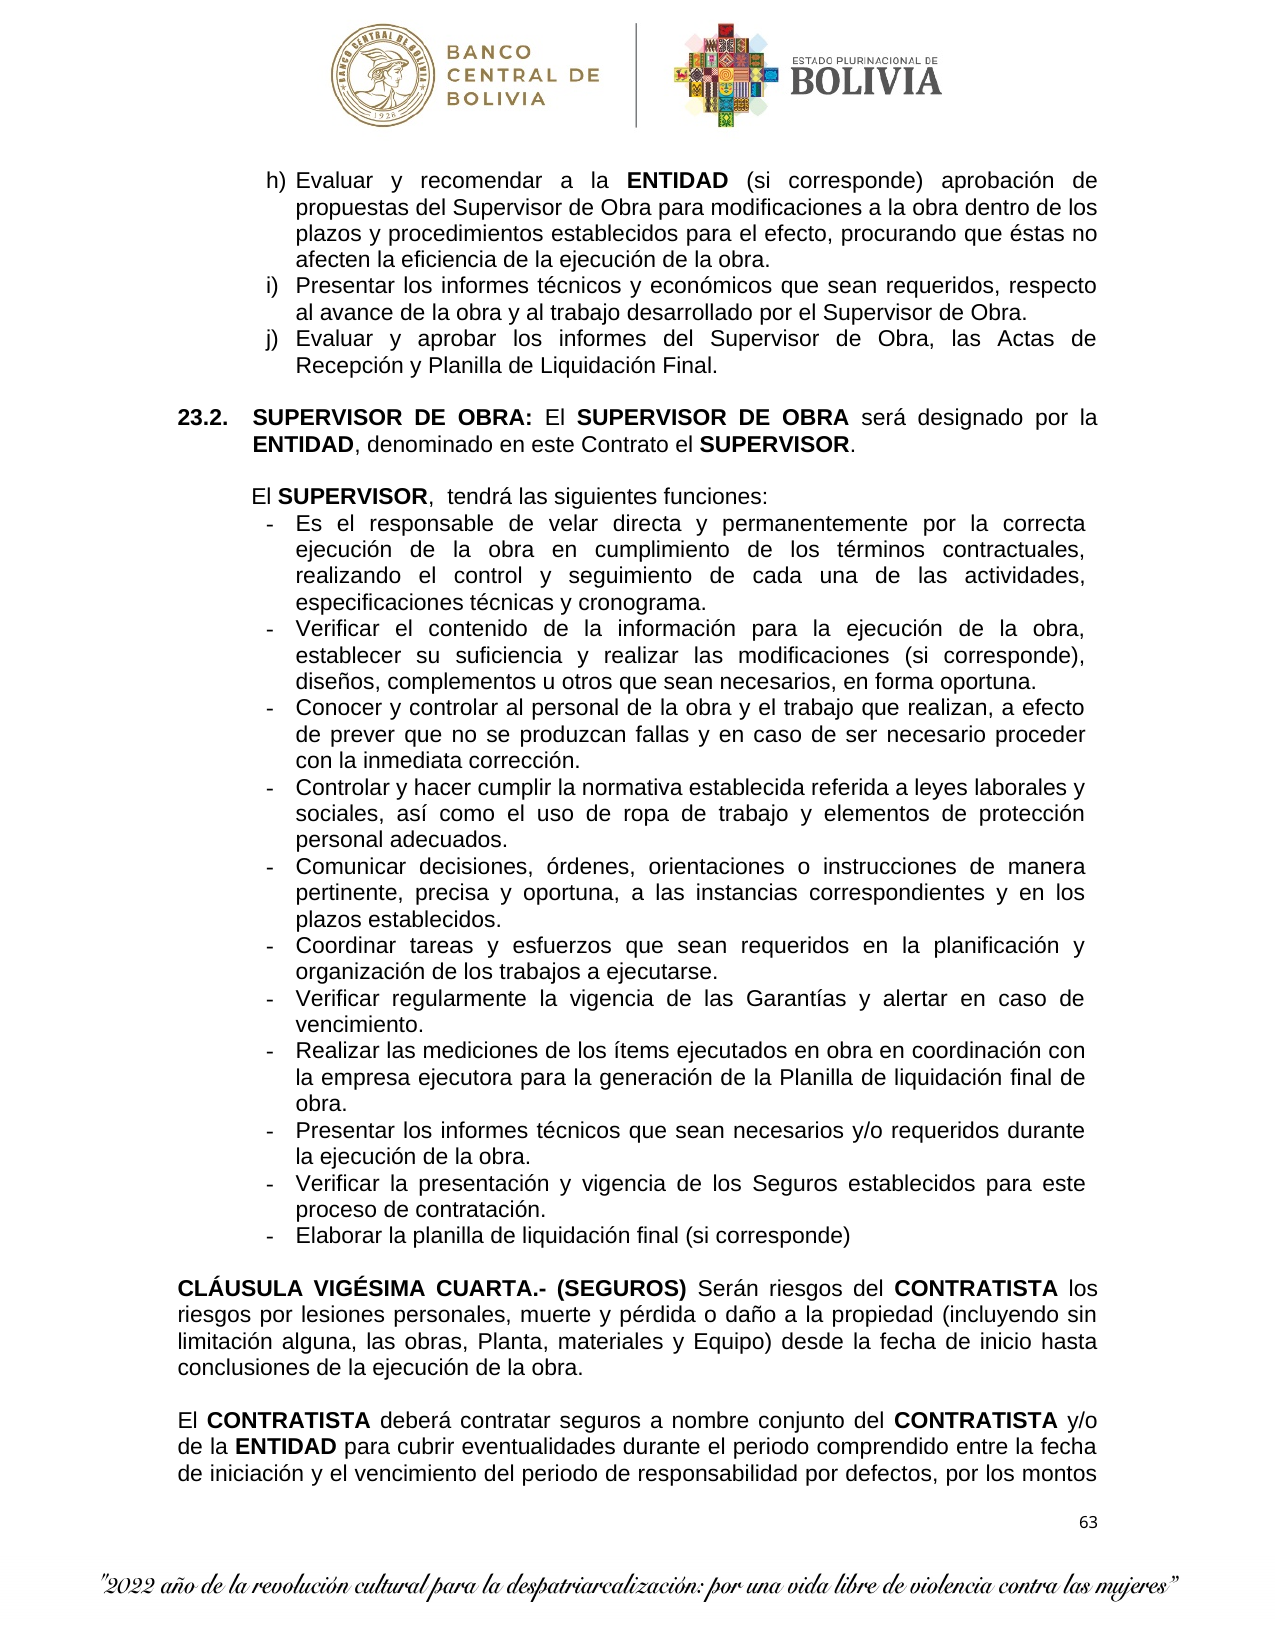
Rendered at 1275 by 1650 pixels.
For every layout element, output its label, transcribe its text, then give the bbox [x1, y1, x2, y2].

list Verificar el contenido de la información para la ejecución de la obra, establecer su suficiencia y realizar las modificaciones (si corresponde), diseños, complementos u otros que sean necesarios, en forma oportuna. [266, 615, 1086, 694]
list Evaluar y recomendar a la ENTIDAD (si corresponde) aprobación de propuestas del Supervisor de Obra para modificaciones a la obra dentro de los plazos y procedimientos establecidos para el efecto, procurando que éstas no afecten la eficiencia de la ejecución de la obra. [266, 148, 1098, 272]
picture [0, 5, 1272, 166]
list Presentar los informes técnicos que sean necesarios y/o requeridos durante la ejecución de la obra. [266, 1117, 1086, 1169]
picture [0, 1556, 1275, 1621]
text CLÁUSULA VIGÉSIMA CUARTA.- (SEGUROS) Serán riesgos del CONTRATISTA los riesgos por lesiones personales, muerte y pérdida o daño a la propiedad (incluyendo sin limitación alguna, las obras, Planta, materiales y Equipo) desde la fecha de inicio hasta conclusiones de la ejecución de la obra. [177, 1275, 1098, 1381]
list Evaluar y aprobar los informes del Supervisor de Obra, las Actas de Recepción y Planilla de Liquidación Final. [266, 325, 1098, 378]
list Comunicar decisiones, órdenes, orientaciones o instrucciones de manera pertinente, precisa y oportuna, a las instancias correspondientes y en los plazos establecidos. [266, 853, 1086, 932]
text El SUPERVISOR, tendrá las siguientes funciones: [177, 483, 1098, 510]
list Verificar regularmente la vigencia de las Garantías y alertar en caso de vencimiento. [266, 985, 1086, 1037]
list Presentar los informes técnicos y económicos que sean requeridos, respecto al avance de la obra y al trabajo desarrollado por el Supervisor de Obra. [266, 272, 1098, 325]
list Es el responsable de velar directa y permanentemente por la correcta ejecución de la obra en cumplimiento de los términos contractuales, realizando el control y seguimiento de cada una de las actividades, especificaciones técnicas y cronograma. [266, 510, 1086, 615]
list Realizar las mediciones de los ítems ejecutados en obra en coordinación con la empresa ejecutora para la generación de la Planilla de liquidación final de obra. [266, 1037, 1086, 1117]
list Conocer y controlar al personal de la obra y el trabajo que realizan, a efecto de prever que no se produzcan fallas y en caso de ser necesario proceder con la inmediata corrección. [266, 694, 1086, 773]
list SUPERVISOR DE OBRA: El SUPERVISOR DE OBRA será designado por la ENTIDAD, denominado en este Contrato el SUPERVISOR. [177, 404, 1098, 457]
list Verificar la presentación y vigencia de los Seguros establecidos para este proceso de contratación. [266, 1169, 1086, 1222]
list Coordinar tareas y esfuerzos que sean requeridos en la planificación y organización de los trabajos a ejecutarse. [266, 932, 1086, 985]
list Controlar y hacer cumplir la normativa establecida referida a leyes laborales y sociales, así como el uso de ropa de trabajo y elementos de protección personal adecuados. [266, 773, 1086, 853]
list Elaborar la planilla de liquidación final (si corresponde) [266, 1222, 1086, 1249]
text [177, 1407, 1098, 1486]
